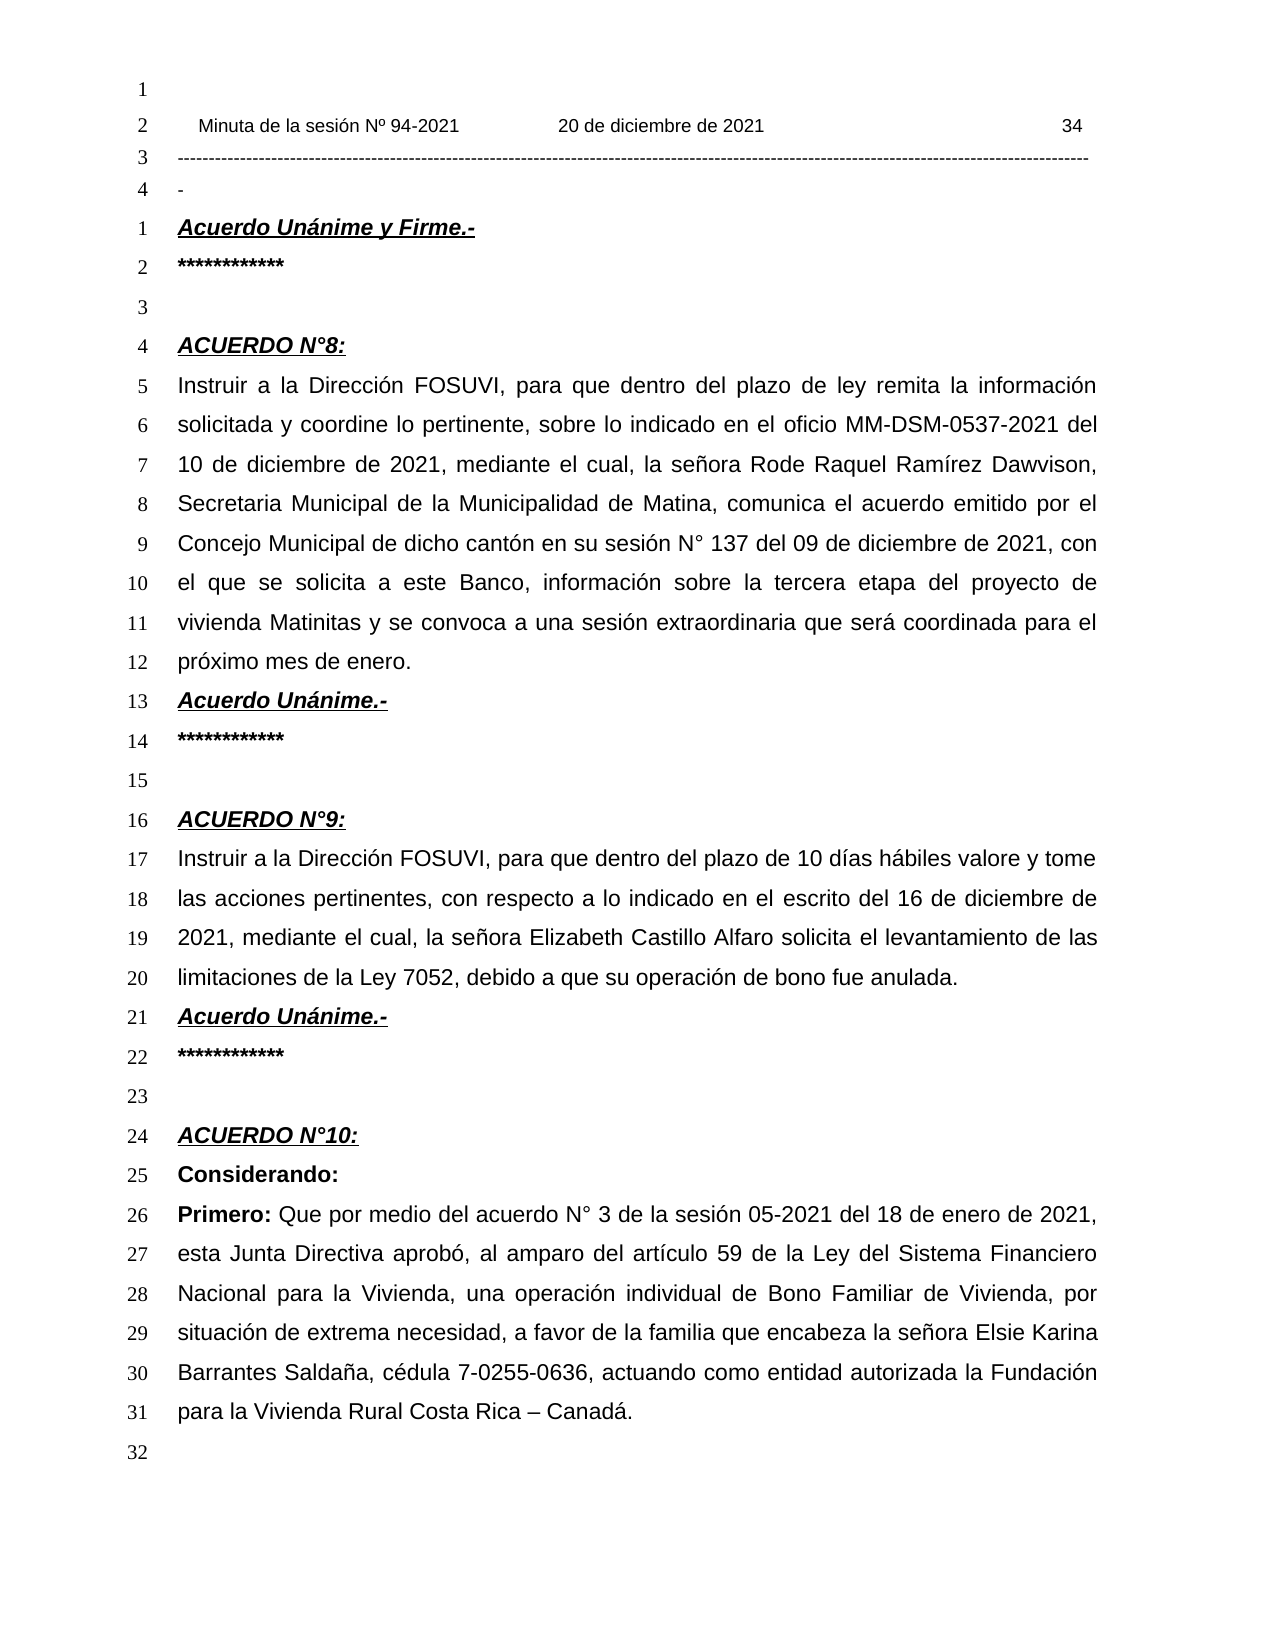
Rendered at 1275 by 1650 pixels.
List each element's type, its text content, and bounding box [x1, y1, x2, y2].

subtitle Acuerdo Unánime y Firme.- [177, 214, 1098, 240]
text Instruir a la Dirección FOSUVI, para que dentro del plazo de ley remita la información solicitada y coordine lo pertinente, sobre lo indicado en el oficio MM-DSM-0537-2021 del 10 de diciembre de 2021, mediante el cual, la señora Rode Raquel Ramírez Dawvison, Secretaria Municipal de la Municipalidad de Matina, comunica el acuerdo emitido por el Concejo Municipal de dicho cantón en su sesión N° 137 del 09 de diciembre de 2021, con el que se solicita a este Banco, información sobre la tercera etapa del proyecto de vivienda Matinitas y se convoca a una sesión extraordinaria que será coordinada para el próximo mes de enero. [177, 372, 1098, 674]
subtitle Acuerdo Unánime.- [177, 1003, 1098, 1030]
text Primero: Que por medio del acuerdo N° 3 de la sesión 05-2021 del 18 de enero de 2021, esta Junta Directiva aprobó, al amparo del artículo 59 de la Ley del Sistema Financiero Nacional para la Vivienda, una operación individual de Bono Familiar de Vivienda, por situación de extrema necesidad, a favor de la familia que encabeza la señora Elsie Karina Barrantes Saldaña, cédula 7-0255-0636, actuando como entidad autorizada la Fundación para la Vivienda Rural Costa Rica – Canadá. [177, 1201, 1098, 1424]
text ************ [177, 1043, 1098, 1069]
text Instruir a la Dirección FOSUVI, para que dentro del plazo de 10 días hábiles valore y tome las acciones pertinentes, con respecto a lo indicado en el escrito del 16 de diciembre de 2021, mediante el cual, la señora Elizabeth Castillo Alfaro solicita el levantamiento de las limitaciones de la Ley 7052, debido a que su operación de bono fue anulada. [177, 845, 1098, 990]
subtitle Acuerdo Unánime.- [177, 687, 1098, 714]
subtitle ACUERDO N°8: [177, 332, 1098, 358]
subtitle ACUERDO N°10: [177, 1122, 1098, 1148]
subtitle ACUERDO N°9: [177, 806, 1098, 832]
text Considerando: [177, 1161, 1098, 1188]
text ************ [177, 253, 1098, 279]
text ************ [177, 727, 1098, 753]
